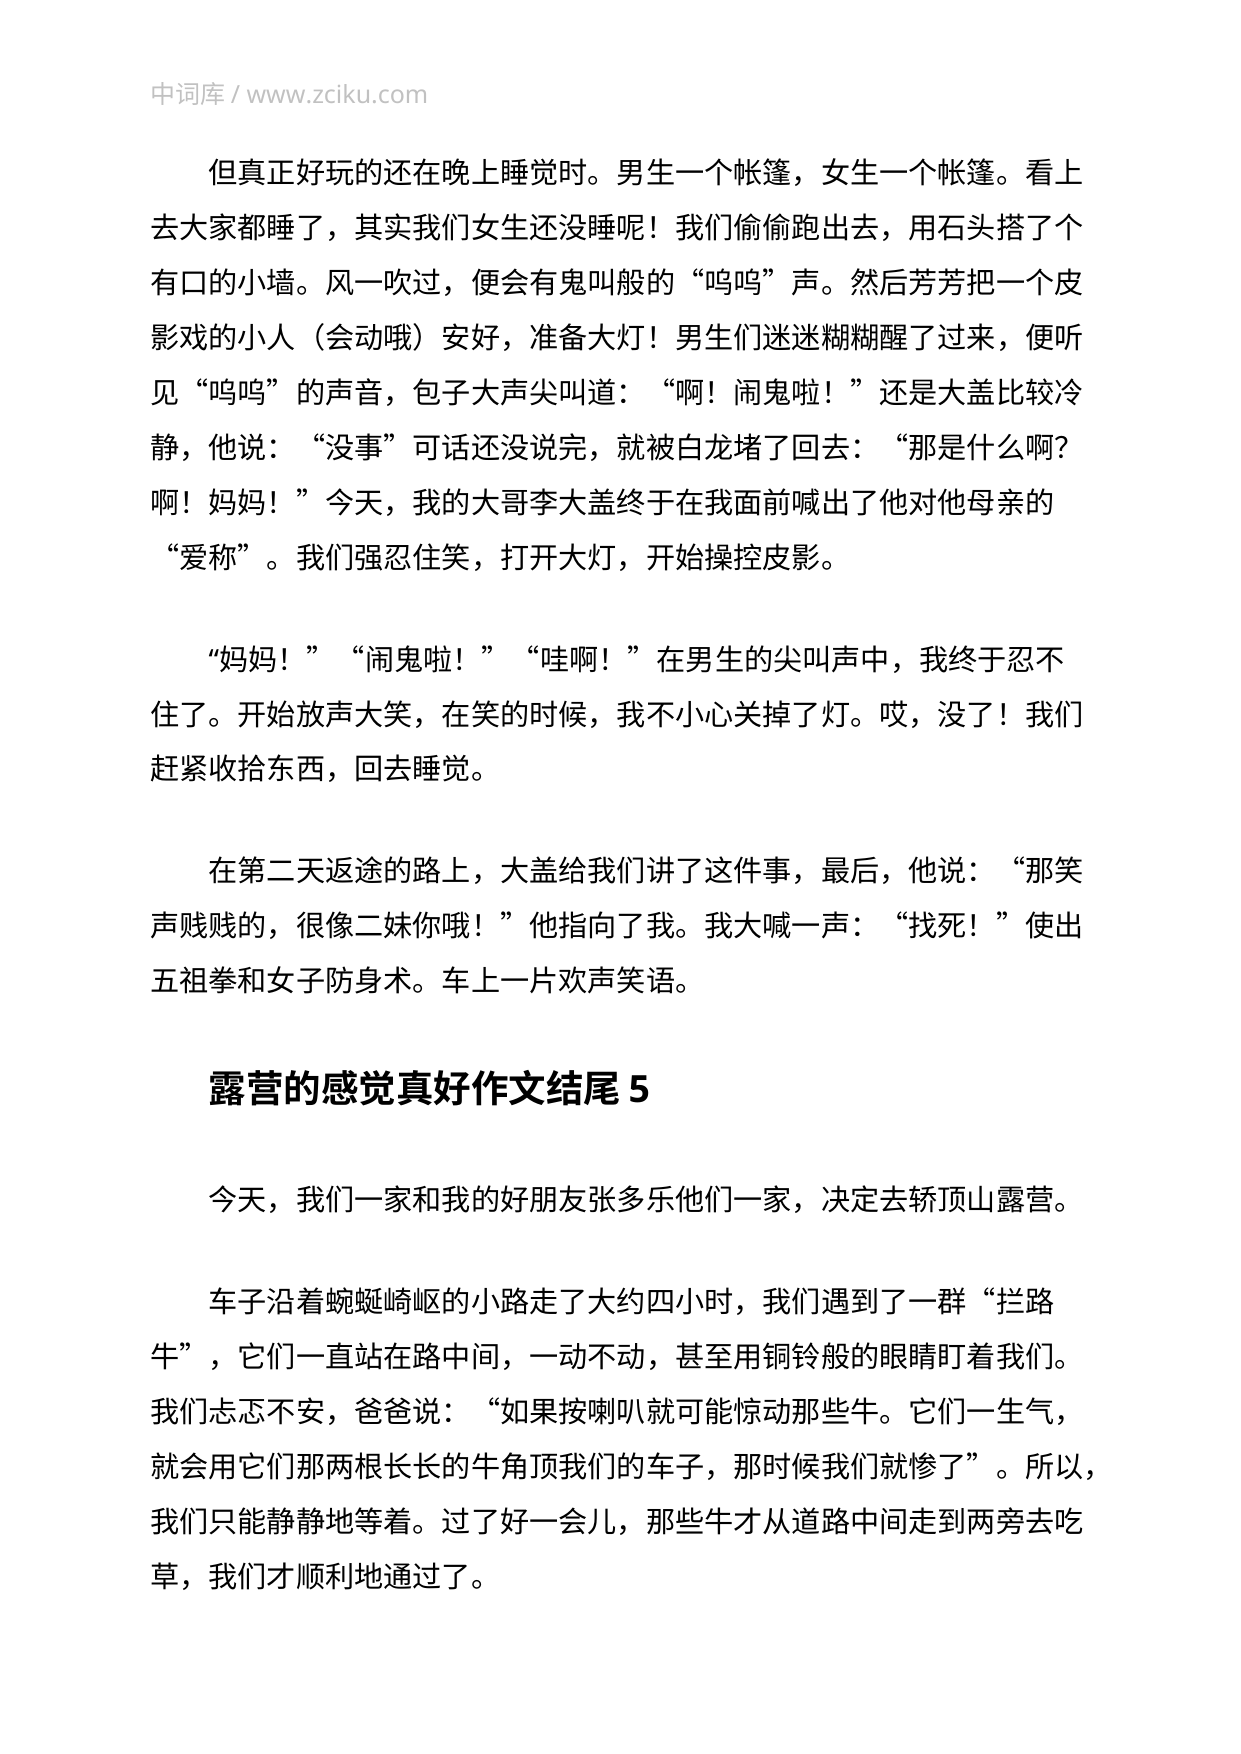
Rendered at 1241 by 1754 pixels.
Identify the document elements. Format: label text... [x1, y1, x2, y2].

text 车子沿着蜿蜒崎岖的小路走了大约四小时，我们遇到了一群“拦路牛”，它们一直站在路中间，一动不动，甚至用铜铃般的眼睛盯着我们。我们忐忑不安，爸爸说：“如果按喇叭就可能惊动那些牛。它们一生气，就会用它们那两根长长的牛角顶我们的车子，那时候我们就惨了”。所以，我们只能静静地等着。过了好一会儿，那些牛才从道路中间走到两旁去吃草，我们才顺利地通过了。 [150, 1279, 1090, 1595]
text “妈妈！”“闹鬼啦！”“哇啊！”在男生的尖叫声中，我终于忍不住了。开始放声大笑，在笑的时候，我不小心关掉了灯。哎，没了！我们赶紧收拾东西，回去睡觉。 [150, 636, 1090, 788]
text 但真正好玩的还在晚上睡觉时。男生一个帐篷，女生一个帐篷。看上去大家都睡了，其实我们女生还没睡呢！我们偷偷跑出去，用石头搭了个有口的小墙。风一吹过，便会有鬼叫般的“呜呜”声。然后芳芳把一个皮影戏的小人（会动哦）安好，准备大灯！男生们迷迷糊糊醒了过来，便听见“呜呜”的声音，包子大声尖叫道：“啊！闹鬼啦！”还是大盖比较冷静，他说：“没事”可话还没说完，就被白龙堵了回去：“那是什么啊？啊！妈妈！”今天，我的大哥李大盖终于在我面前喊出了他对他母亲的“爱称”。我们强忍住笑，打开大灯，开始操控皮影。 [150, 150, 1090, 577]
text 在第二天返途的路上，大盖给我们讲了这件事，最后，他说：“那笑声贱贱的，很像二妹你哦！”他指向了我。我大喊一声：“找死！”使出五祖拳和女子防身术。车上一片欢声笑语。 [150, 848, 1090, 1000]
text 今天，我们一家和我的好朋友张多乐他们一家，决定去轿顶山露营。 [150, 1177, 1090, 1219]
text 露营的感觉真好作文结尾5 [150, 1059, 1090, 1114]
